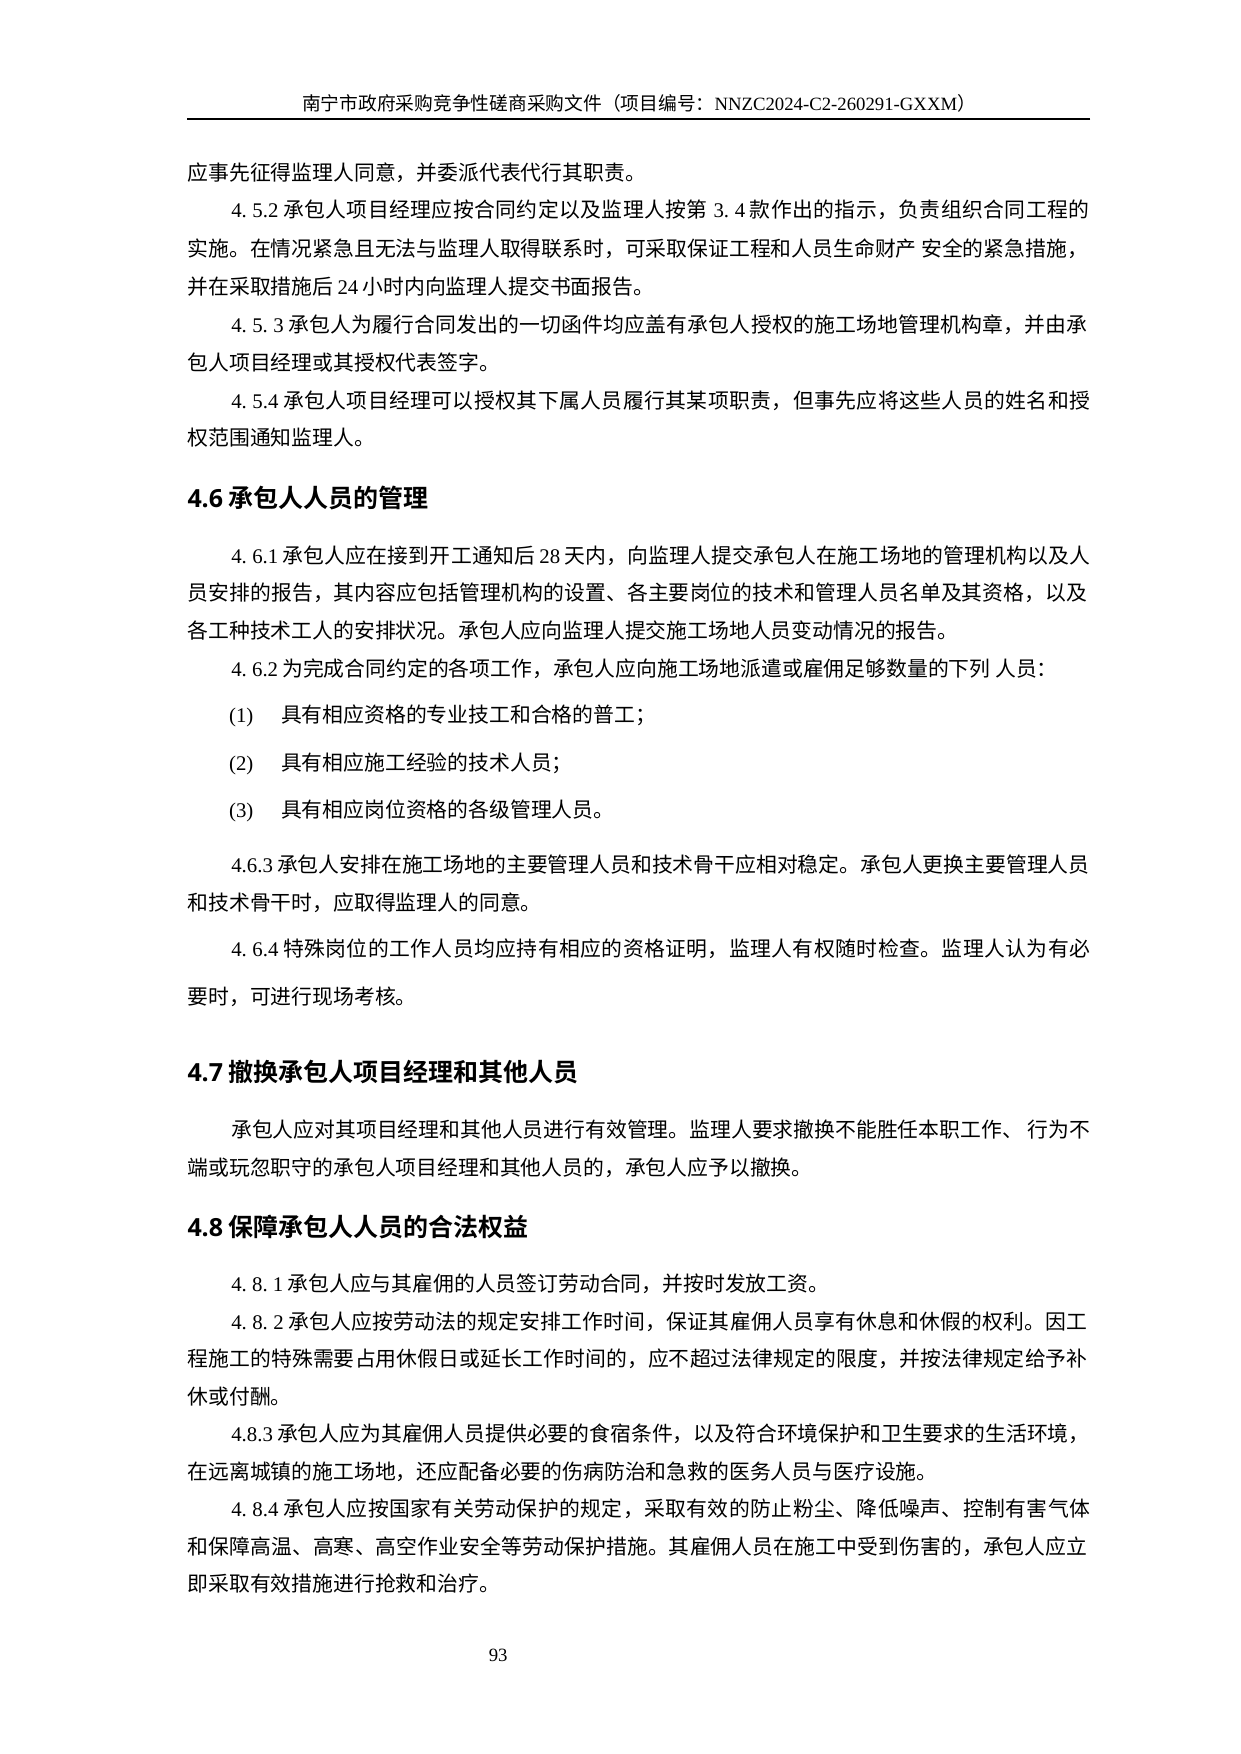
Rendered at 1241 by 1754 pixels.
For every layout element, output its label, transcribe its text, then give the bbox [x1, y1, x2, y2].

list 具有相应岗位资格的各级管理人员。 [187, 794, 1090, 824]
text 4.8.3承包人应为其雇佣人员提供必要的食宿条件，以及符合环境保护和卫生要求的生活环境，在远离城镇的施工场地，还应配备必要的伤病防治和急救的医务人员与医疗设施。 [187, 1412, 1090, 1487]
text 4. 5.2承包人项目经理应按合同约定以及监理人按第3. 4款作出的指示，负责组织合同工程的实施。在情况紧急且无法与监理人取得联系时，可采取保证工程和人员生命财产 安全的紧急措施，并在采取措施后24小时内向监理人提交书面报告。 [187, 187, 1090, 302]
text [187, 150, 1090, 187]
text 4. 8. 1承包人应与其雇佣的人员签订劳动合同，并按时发放工资。 [187, 1262, 1090, 1299]
text 4.7撤换承包人项目经理和其他人员 [187, 1053, 1090, 1089]
text 4.6.3承包人安排在施工场地的主要管理人员和技术骨干应相对稳定。承包人更换主要管理人员和技术骨干时，应取得监理人的同意。 [187, 841, 1090, 918]
text 4. 5.4承包人项目经理可以授权其下属人员履行其某项职责，但事先应将这些人员的姓名和授权范围通知监理人。 [187, 378, 1090, 453]
text 4. 6.2为完成合同约定的各项工作，承包人应向施工场地派遣或雇佣足够数量的下列 人员： [187, 646, 1090, 684]
text 4. 8.4承包人应按国家有关劳动保护的规定，采取有效的防止粉尘、降低噪声、控制有害气体和保障高温、高寒、高空作业安全等劳动保护措施。其雇佣人员在施工中受到伤害的，承包人应立即采取有效措施进行抢救和治疗。 [187, 1487, 1090, 1599]
text 4. 8. 2承包人应按劳动法的规定安排工作时间，保证其雇佣人员享有休息和休假的权利。因工程施工的特殊需要占用休假日或延长工作时间的，应不超过法律规定的限度，并按法律规定给予补休或付酬。 [187, 1299, 1090, 1412]
text 4.8保障承包人人员的合法权益 [187, 1207, 1090, 1244]
text 4. 5. 3承包人为履行合同发出的一切函件均应盖有承包人授权的施工场地管理机构章，并由承包人项目经理或其授权代表签字。 [187, 302, 1090, 378]
text 承包人应对其项目经理和其他人员进行有效管理。监理人要求撤换不能胜任本职工作、 行为不端或玩忽职守的承包人项目经理和其他人员的，承包人应予以撤换。 [187, 1107, 1090, 1182]
text 4. 6.1承包人应在接到开工通知后28天内，向监理人提交承包人在施工场地的管理机构以及人员安排的报告，其内容应包括管理机构的设置、各主要岗位的技术和管理人员名单及其资格，以及各工种技术工人的安排状况。承包人应向监理人提交施工场地人员变动情况的报告。 [187, 533, 1090, 646]
text 4. 6.4特殊岗位的工作人员均应持有相应的资格证明，监理人有权随时检查。监理人认为有必要时，可进行现场考核。 [187, 932, 1090, 1010]
text 4.6承包人人员的管理 [187, 478, 1090, 515]
list 具有相应资格的专业技工和合格的普工； [187, 698, 1090, 728]
list 具有相应施工经验的技术人员； [187, 746, 1090, 776]
